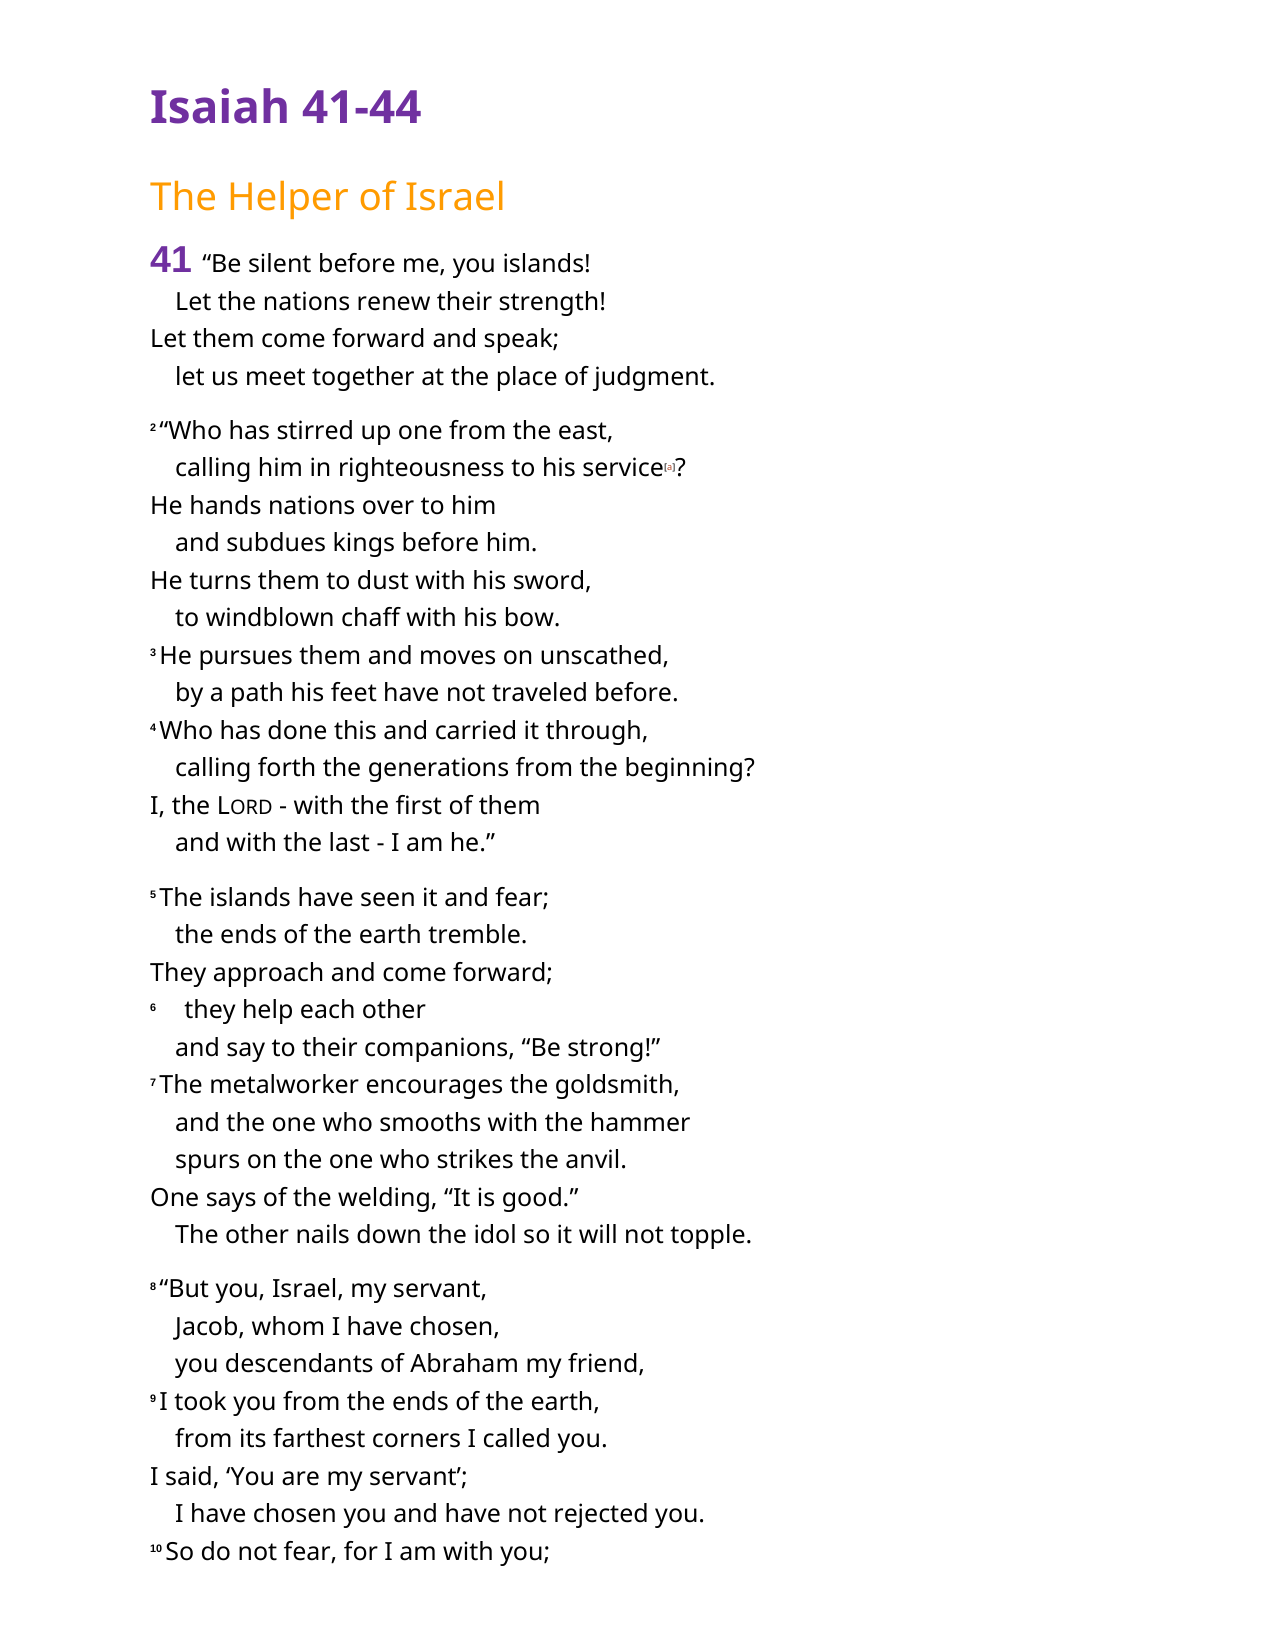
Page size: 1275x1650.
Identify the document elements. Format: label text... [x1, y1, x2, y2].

text The Helper of Israel [150, 169, 1200, 221]
text Isaiah 41-44 [150, 75, 1200, 137]
text 2 “Who has stirred up one from the east, calling him in righteousness to his service[a]? He hands nations over to him and subdues kings before him. He turns them to dust with his sword, to windblown chaff with his bow. 3 He pursues them and moves on unscathed, by a path his feet have not traveled before. 4 Who has done this and carried it through, calling forth the generations from the beginning? I, the Lord - with the first of them and with the last - I am he.” [150, 409, 1200, 859]
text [150, 1267, 1200, 1567]
text 5 The islands have seen it and fear; the ends of the earth tremble. They approach and come forward; 6 they help each other and say to their companions, “Be strong!” 7 The metalworker encourages the goldsmith, and the one who smooths with the hammer spurs on the one who strikes the anvil. One says of the welding, “It is good.” The other nails down the idol so it will not topple. [150, 876, 1200, 1251]
text 41 “Be silent before me, you islands! Let the nations renew their strength! Let them come forward and speak; let us meet together at the place of judgment. [150, 237, 1200, 392]
